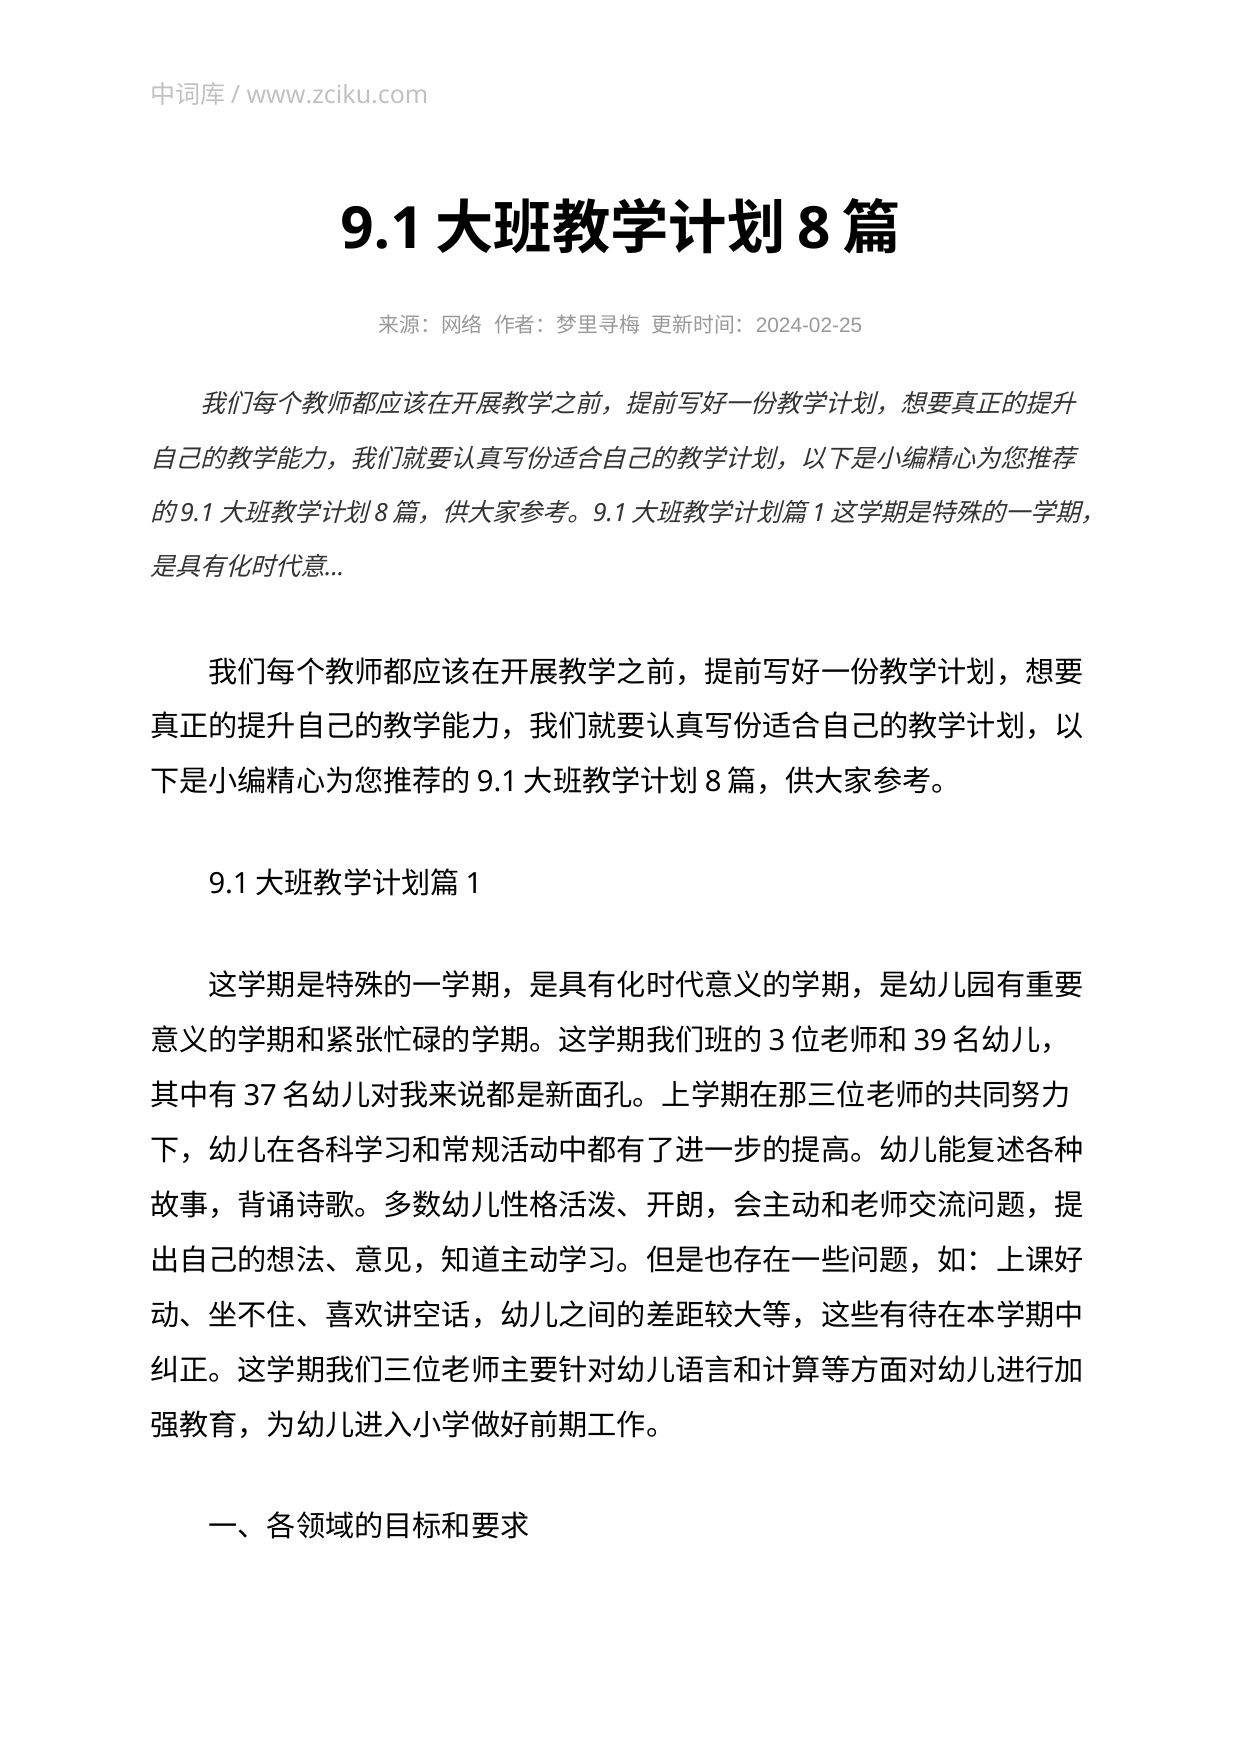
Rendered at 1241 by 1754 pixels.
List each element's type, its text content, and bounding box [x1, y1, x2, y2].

text 这学期是特殊的一学期，是具有化时代意义的学期，是幼儿园有重要意义的学期和紧张忙碌的学期。这学期我们班的3位老师和39名幼儿，其中有37名幼儿对我来说都是新面孔。上学期在那三位老师的共同努力下，幼儿在各科学习和常规活动中都有了进一步的提高。幼儿能复述各种故事，背诵诗歌。多数幼儿性格活泼、开朗，会主动和老师交流问题，提出自己的想法、意见，知道主动学习。但是也存在一些问题，如：上课好动、坐不住、喜欢讲空话，幼儿之间的差距较大等，这些有待在本学期中纠正。这学期我们三位老师主要针对幼儿语言和计算等方面对幼儿进行加强教育，为幼儿进入小学做好前期工作。 [150, 962, 1090, 1443]
subtitle 9.1大班教学计划8篇 [150, 181, 1090, 266]
text 9.1大班教学计划篇1 [150, 860, 1090, 902]
text 一、各领域的目标和要求 [150, 1503, 1090, 1545]
text 我们每个教师都应该在开展教学之前，提前写好一份教学计划，想要真正的提升自己的教学能力，我们就要认真写份适合自己的教学计划，以下是小编精心为您推荐的9.1大班教学计划8篇，供大家参考。9.1大班教学计划篇1这学期是特殊的一学期，是具有化时代意... [150, 384, 1090, 583]
text 我们每个教师都应该在开展教学之前，提前写好一份教学计划，想要真正的提升自己的教学能力，我们就要认真写份适合自己的教学计划，以下是小编精心为您推荐的9.1大班教学计划8篇，供大家参考。 [150, 648, 1090, 800]
text 来源：网络 作者：梦里寻梅 更新时间：2024-02-25 [150, 313, 1090, 337]
